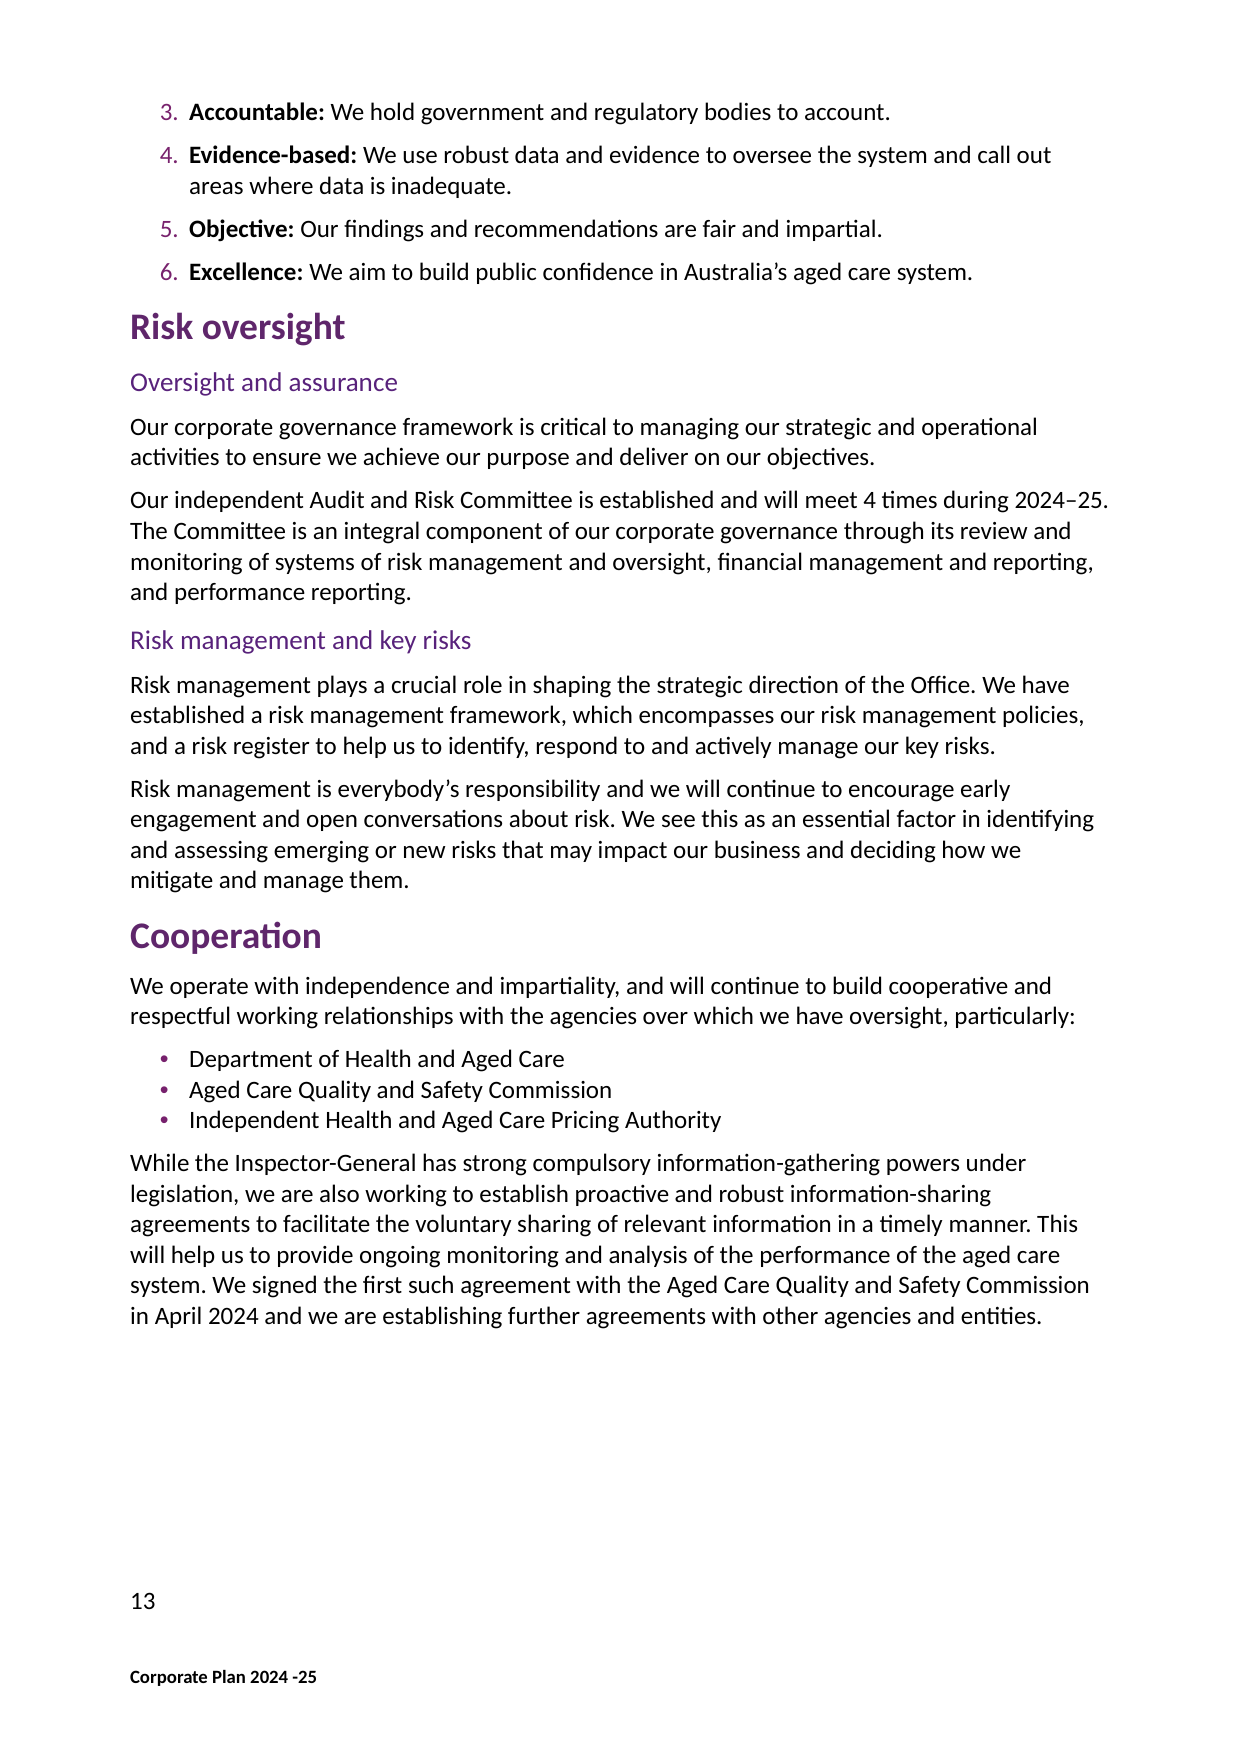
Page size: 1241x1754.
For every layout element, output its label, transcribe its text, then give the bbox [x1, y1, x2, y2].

text Risk management plays a crucial role in shaping the strategic direction of the Office. We have established a risk management framework, which encompasses our risk management policies, and a risk register to help us to identify, respond to and actively manage our key risks. [130, 669, 1110, 760]
subtitle Oversight and assurance [130, 366, 1110, 398]
subtitle Risk management and key risks [130, 623, 1110, 656]
text We operate with independence and impartiality, and will continue to build cooperative and respectful working relationships with the agencies over which we have oversight, particularly: [130, 970, 1110, 1031]
list Accountable: We hold government and regulatory bodies to account. [159, 96, 1110, 127]
subtitle Risk oversight [130, 303, 1110, 349]
list Excellence: We aim to build public confidence in Australia’s aged care system. [159, 256, 1110, 286]
list Department of Health and Aged Care [159, 1043, 1110, 1074]
list Evidence-based: We use robust data and evidence to oversee the system and call out areas where data is inadequate. [159, 139, 1110, 200]
text Our independent Audit and Risk Committee is established and will meet 4 times during 2024–25. The Committee is an integral component of our corporate governance through its review and monitoring of systems of risk management and oversight, financial management and reporting, and performance reporting. [130, 484, 1110, 607]
text Risk management is everybody’s responsibility and we will continue to encourage early engagement and open conversations about risk. We see this as an essential factor in identifying and assessing emerging or new risks that may impact our business and deciding how we mitigate and manage them. [130, 773, 1110, 895]
text Our corporate governance framework is critical to managing our strategic and operational activities to ensure we achieve our purpose and deliver on our objectives. [130, 411, 1110, 472]
subtitle Cooperation [130, 912, 1110, 957]
list Independent Health and Aged Care Pricing Authority [159, 1104, 1110, 1135]
list Aged Care Quality and Safety Commission [159, 1074, 1110, 1104]
text While the Inspector-General has strong compulsory information-gathering powers under legislation, we are also working to establish proactive and robust information-sharing agreements to facilitate the voluntary sharing of relevant information in a timely manner. This will help us to provide ongoing monitoring and analysis of the performance of the aged care system. We signed the first such agreement with the Aged Care Quality and Safety Commission in April 2024 and we are establishing further agreements with other agencies and entities. [130, 1148, 1110, 1331]
list Objective: Our findings and recommendations are fair and impartial. [159, 213, 1110, 243]
